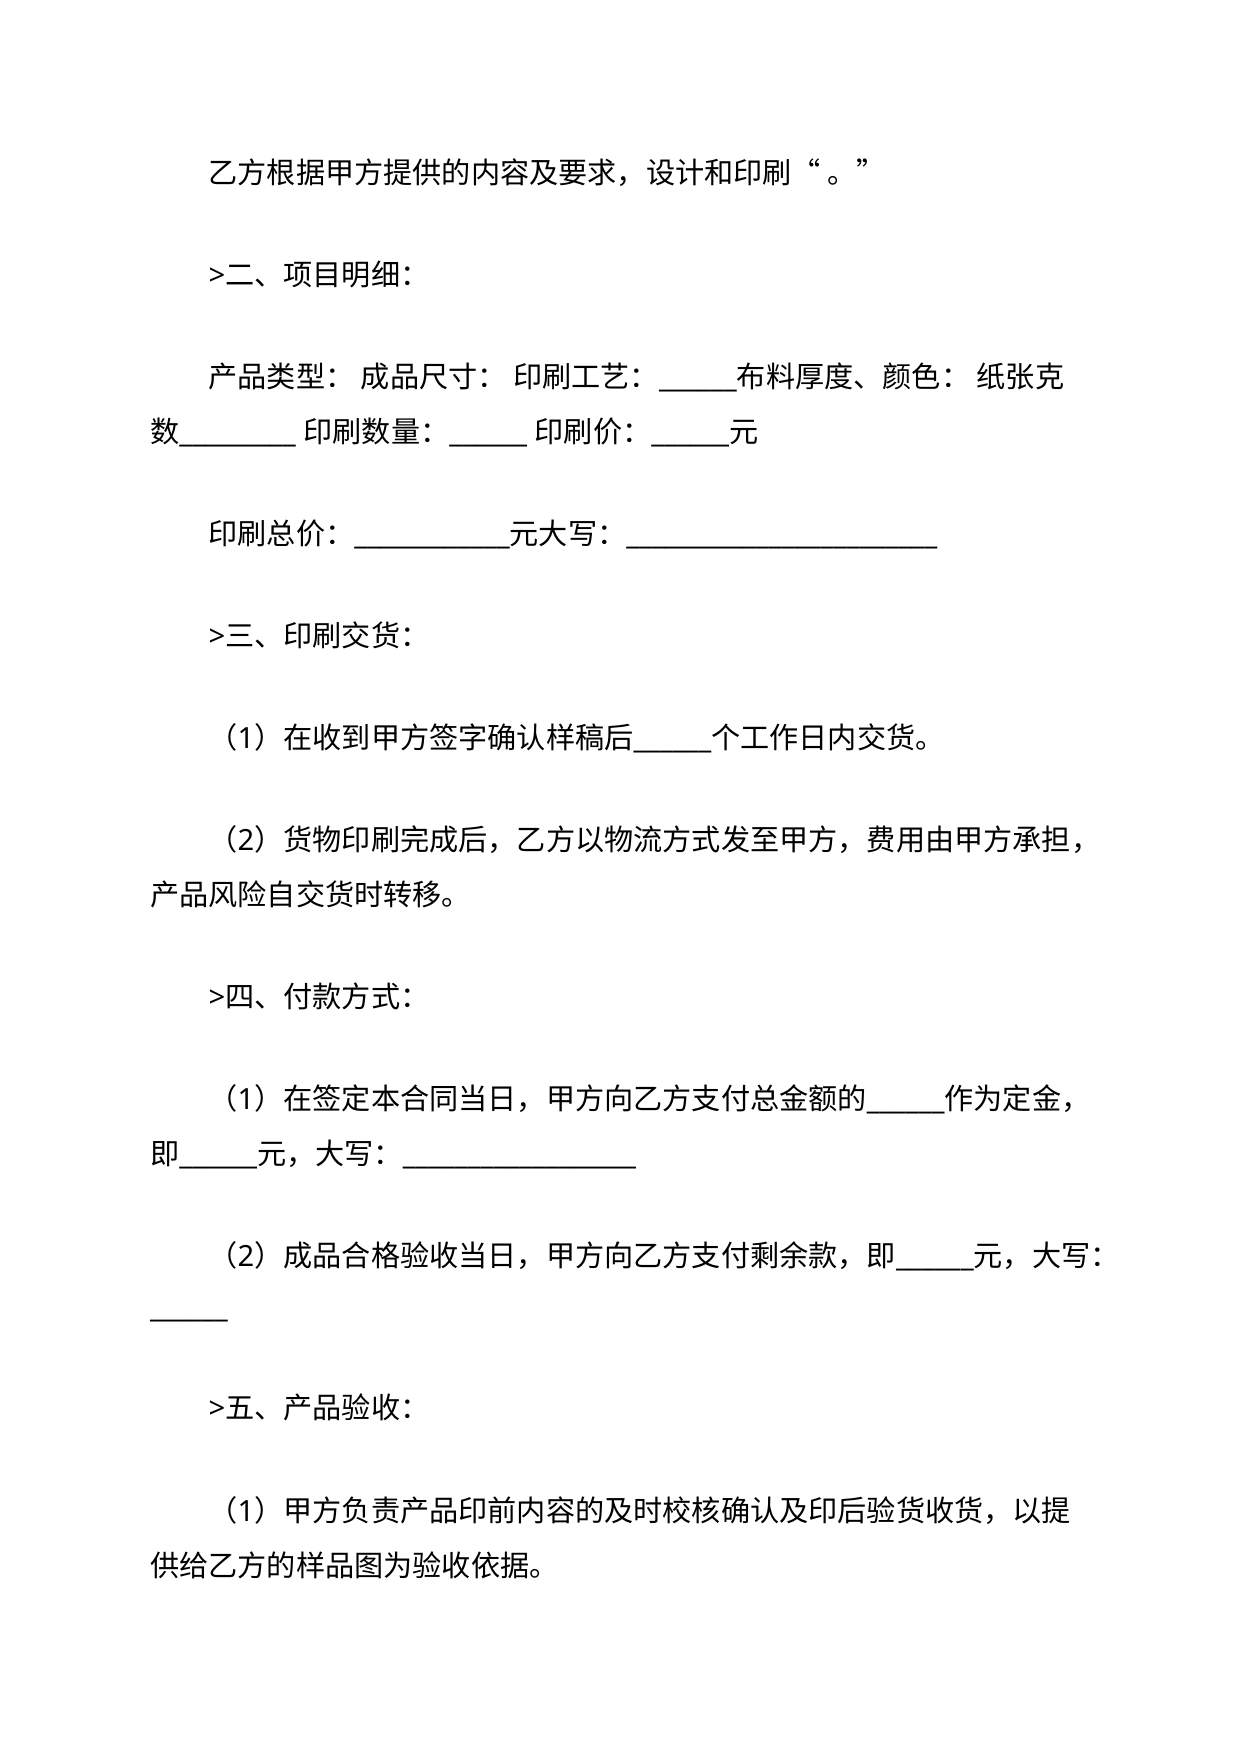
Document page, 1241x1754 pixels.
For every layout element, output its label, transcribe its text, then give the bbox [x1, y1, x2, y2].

text 乙方根据甲方提供的内容及要求，设计和印刷“ 。” [150, 150, 1090, 192]
text >五、产品验收： [150, 1385, 1090, 1427]
text （1）甲方负责产品印前内容的及时校核确认及印后验货收货，以提供给乙方的样品图为验收依据。 [150, 1487, 1090, 1584]
text 印刷总价：____________元大写：________________________ [150, 511, 1090, 553]
text （1）在收到甲方签字确认样稿后______个工作日内交货。 [150, 715, 1090, 757]
text >二、项目明细： [150, 252, 1090, 294]
text （1）在签定本合同当日，甲方向乙方支付总金额的______作为定金，即______元，大写：__________________ [150, 1075, 1090, 1173]
text （2）成品合格验收当日，甲方向乙方支付剩余款，即______元，大写：______ [150, 1232, 1090, 1326]
text >四、付款方式： [150, 973, 1090, 1016]
text >三、印刷交货： [150, 613, 1090, 655]
text （2）货物印刷完成后，乙方以物流方式发至甲方，费用由甲方承担，产品风险自交货时转移。 [150, 817, 1090, 914]
text 产品类型： 成品尺寸： 印刷工艺：______布料厚度、颜色： 纸张克数_________ 印刷数量：______ 印刷价：______元 [150, 354, 1090, 451]
